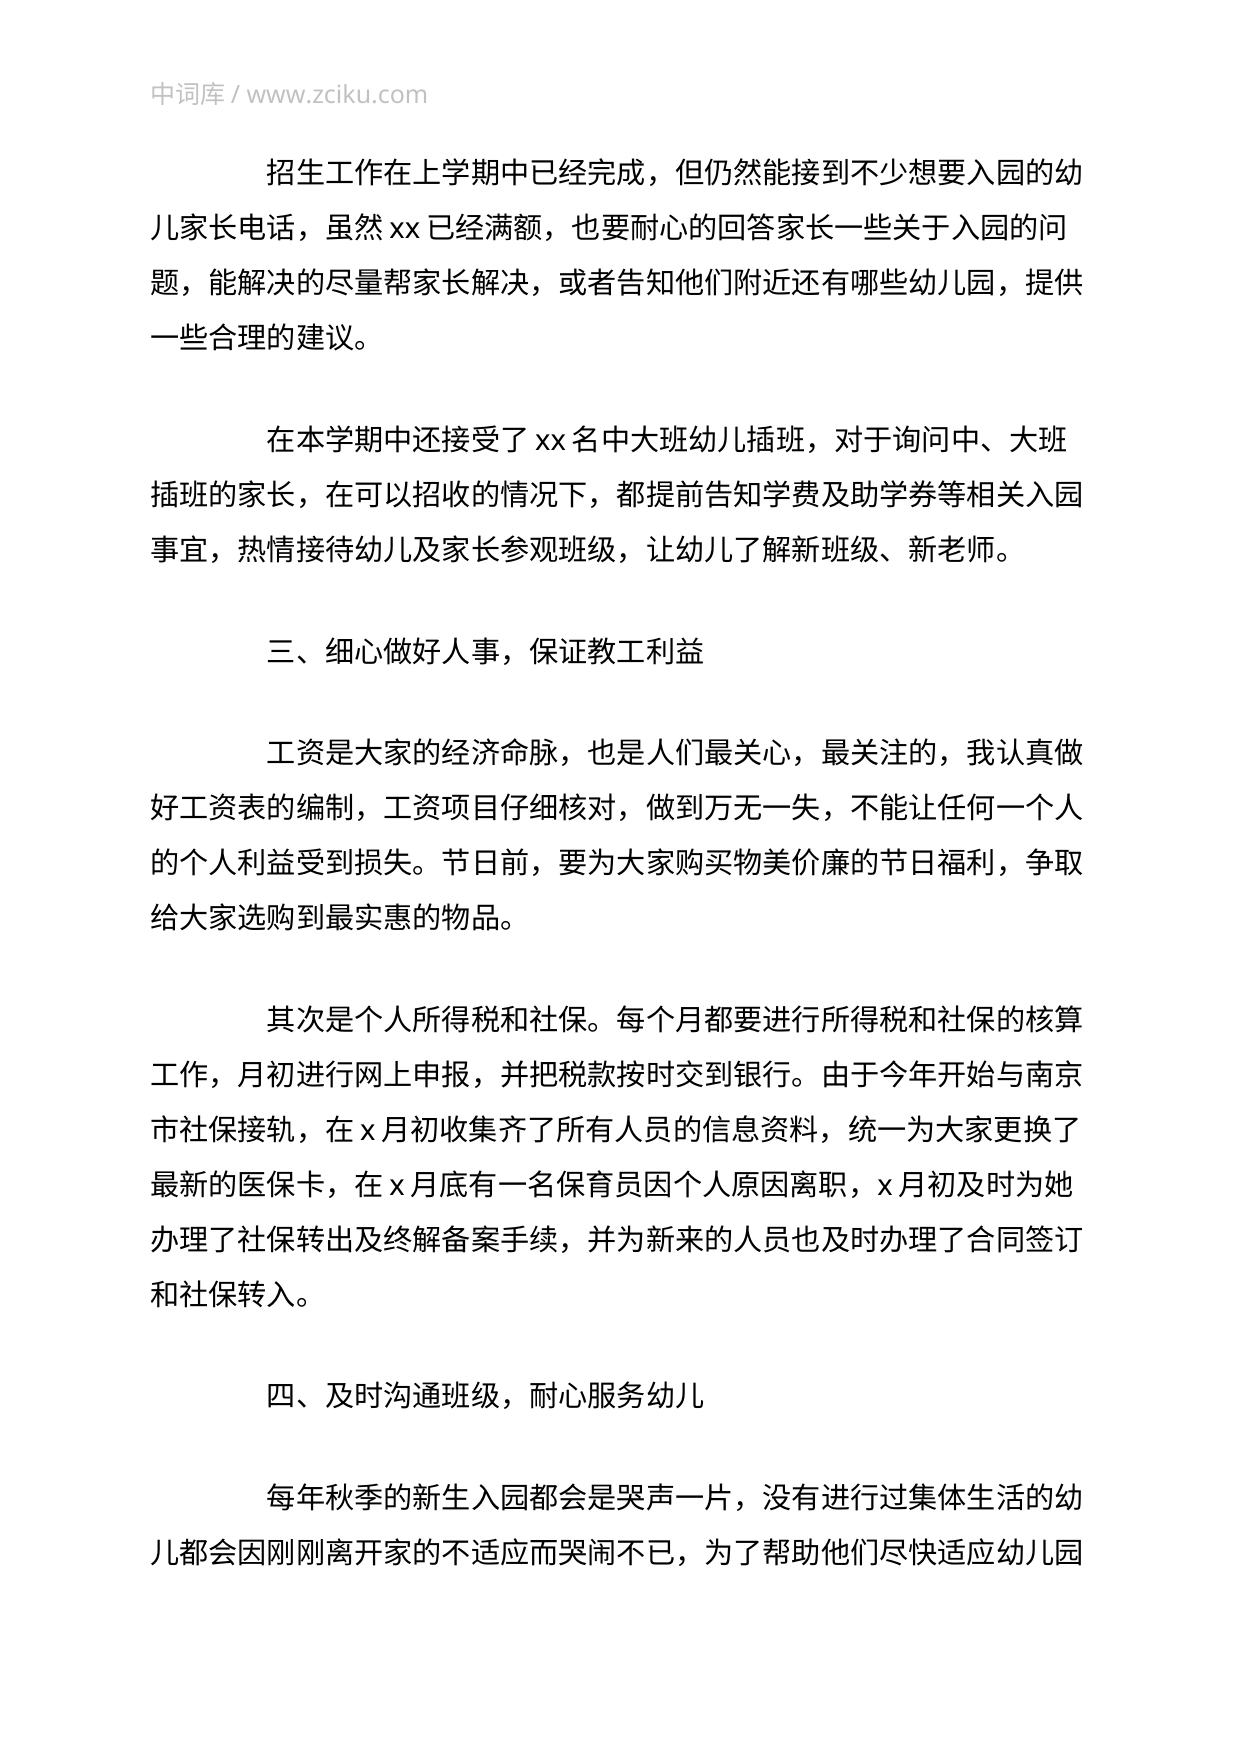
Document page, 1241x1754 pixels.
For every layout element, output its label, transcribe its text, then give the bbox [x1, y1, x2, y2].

text 四、及时沟通班级，耐心服务幼儿 [150, 1373, 1090, 1415]
text 在本学期中还接受了xx名中大班幼儿插班，对于询问中、大班插班的家长，在可以招收的情况下，都提前告知学费及助学券等相关入园事宜，热情接待幼儿及家长参观班级，让幼儿了解新班级、新老师。 [150, 417, 1090, 569]
text 其次是个人所得税和社保。每个月都要进行所得税和社保的核算工作，月初进行网上申报，并把税款按时交到银行。由于今年开始与南京市社保接轨，在x月初收集齐了所有人员的信息资料，统一为大家更换了最新的医保卡，在x月底有一名保育员因个人原因离职，x月初及时为她办理了社保转出及终解备案手续，并为新来的人员也及时办理了合同签订和社保转入。 [150, 996, 1090, 1313]
text 三、细心做好人事，保证教工利益 [150, 628, 1090, 671]
text 招生工作在上学期中已经完成，但仍然能接到不少想要入园的幼儿家长电话，虽然xx已经满额，也要耐心的回答家长一些关于入园的问题，能解决的尽量帮家长解决，或者告知他们附近还有哪些幼儿园，提供一些合理的建议。 [150, 150, 1090, 357]
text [150, 1475, 1090, 1572]
text 工资是大家的经济命脉，也是人们最关心，最关注的，我认真做好工资表的编制，工资项目仔细核对，做到万无一失，不能让任何一个人的个人利益受到损失。节日前，要为大家购买物美价廉的节日福利，争取给大家选购到最实惠的物品。 [150, 730, 1090, 937]
